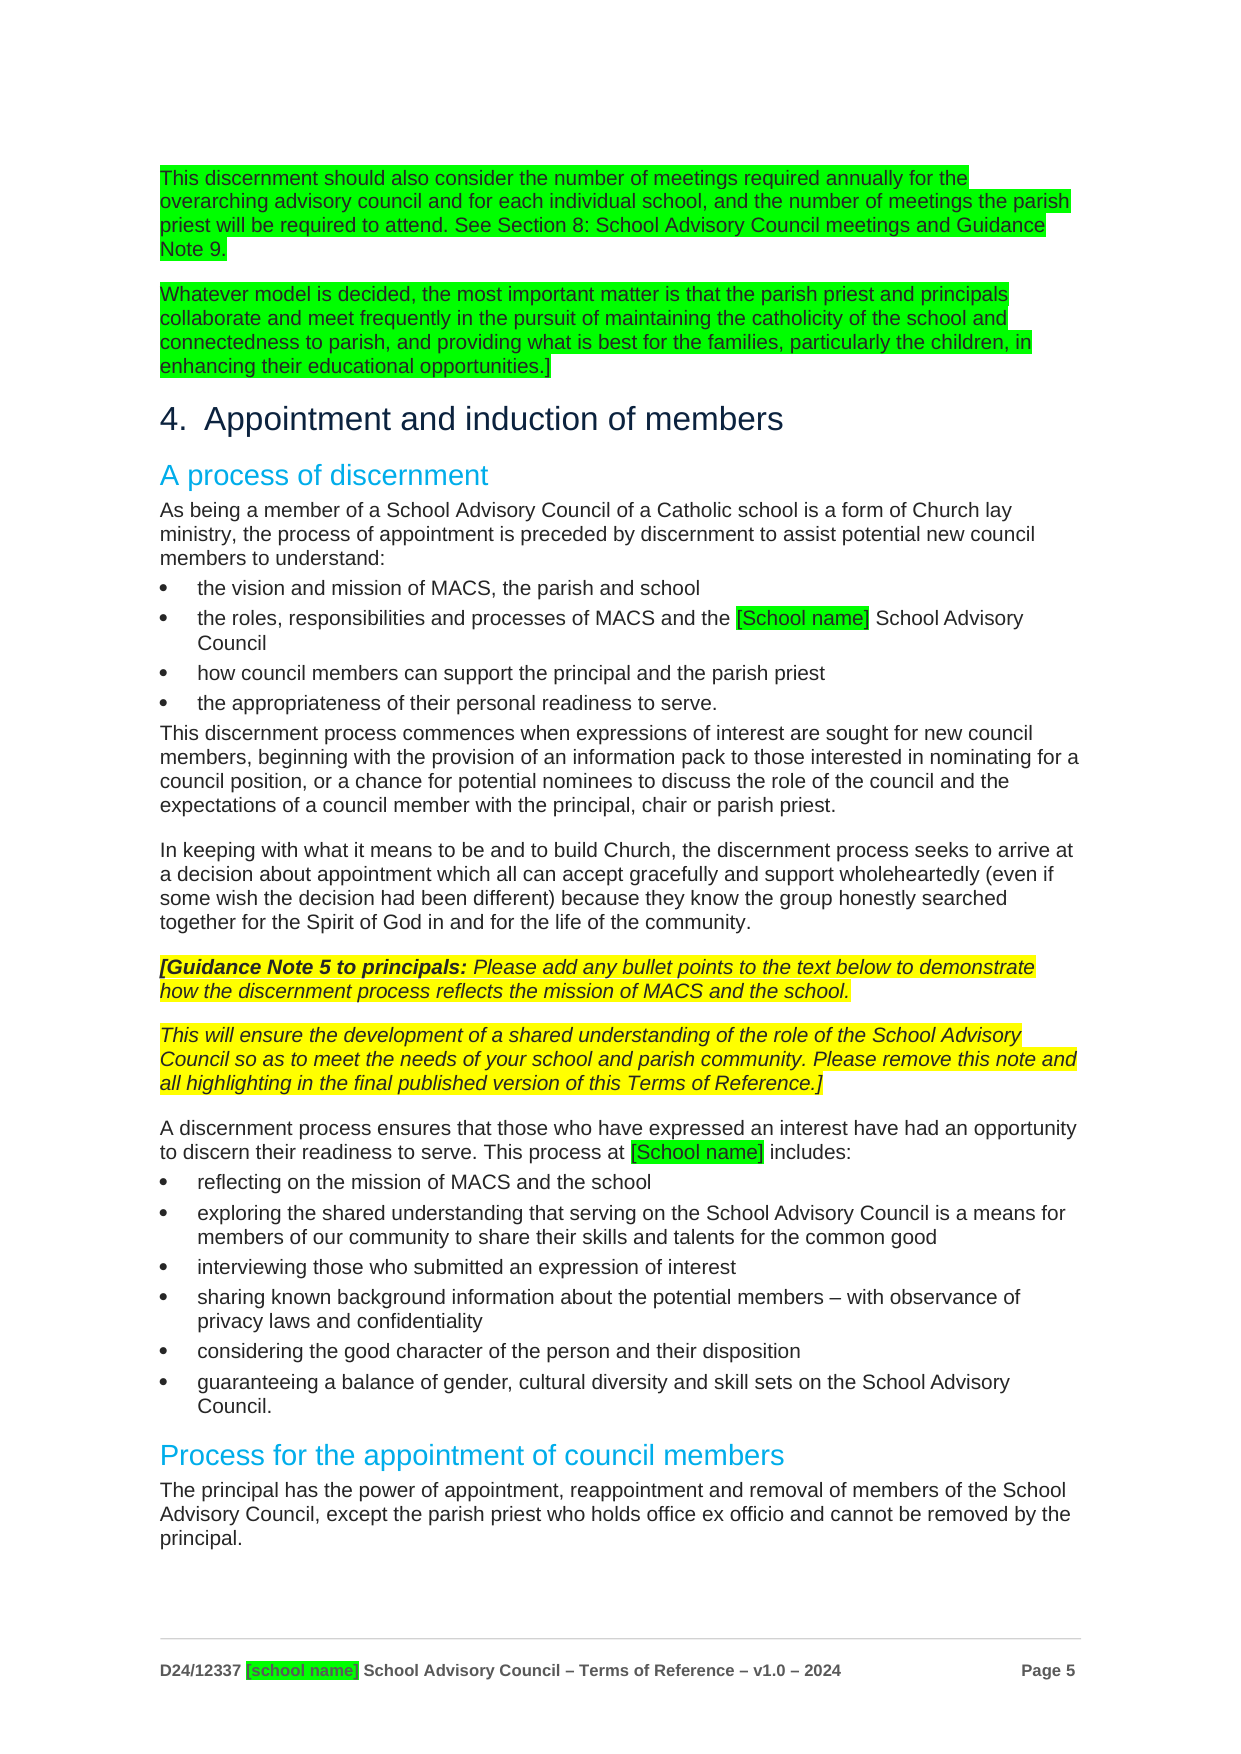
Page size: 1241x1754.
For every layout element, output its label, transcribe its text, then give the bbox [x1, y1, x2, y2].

text Whatever model is decided, the most important matter is that the parish priest and principals collaborate and meet frequently in the pursuit of maintaining the catholicity of the school and connectedness to parish, and providing what is best for the families, particularly the children, in enhancing their educational opportunities.] [551, 282, 1081, 378]
list sharing known background information about the potential members – with observance of privacy laws and confidentiality [159, 1285, 1081, 1333]
text As being a member of a School Advisory Council of a Catholic school is a form of Church lay ministry, the process of appointment is preceded by discernment to assist potential new council members to understand: [159, 498, 1081, 570]
list considering the good character of the person and their disposition [159, 1339, 1081, 1363]
text This will ensure the development of a shared understanding of the role of the School Advisory Council so as to meet the needs of your school and parish community. Please remove this note and all highlighting in the final published version of this Terms of Reference.] [823, 1023, 1081, 1095]
list guaranteeing a balance of gender, cultural diversity and skill sets on the School Advisory Council. [159, 1369, 1081, 1418]
text This discernment process commences when expressions of interest are sought for new council members, beginning with the provision of an information pack to those interested in nominating for a council position, or a chance for potential nominees to discuss the role of the council and the expectations of a council member with the principal, chair or parish priest. [159, 721, 1081, 817]
list reflecting on the mission of MACS and the school [159, 1170, 1081, 1194]
text This discernment should also consider the number of meetings required annually for the overarching advisory council and for each individual school, and the number of meetings the parish priest will be required to attend. See Section 8: School Advisory Council meetings and Guidance Note 9. [227, 165, 1081, 261]
text [Guidance Note 5 to principals: Please add any bullet points to the text below to demonstrate how the discernment process reflects the mission of MACS and the school. [159, 954, 1081, 1002]
list how council members can support the principal and the parish priest [159, 661, 1081, 684]
subtitle Appointment and induction of members [159, 399, 1081, 437]
text In keeping with what it means to be and to build Church, the discernment process seeks to arrive at a decision about appointment which all can accept gracefully and support wholeheartedly (even if some wish the decision had been different) because they know the group honestly searched together for the Spirit of God in and for the life of the community. [159, 838, 1081, 934]
list the vision and mission of MACS, the parish and school [159, 576, 1081, 600]
subtitle Process for the appointment of council members [159, 1438, 1081, 1472]
text The principal has the power of appointment, reappointment and removal of members of the School Advisory Council, except the parish priest who holds office ex officio and cannot be removed by the principal. [159, 1478, 1081, 1550]
list exploring the shared understanding that serving on the School Advisory Council is a means for members of our community to share their skills and talents for the common good [159, 1200, 1081, 1248]
subtitle A process of discernment [159, 458, 1081, 492]
list interviewing those who submitted an expression of interest [159, 1255, 1081, 1279]
list the appropriateness of their personal readiness to serve. [159, 691, 1081, 715]
text A discernment process ensures that those who have expressed an interest have had an opportunity to discern their readiness to serve. This process at [School name] includes: [159, 1116, 1081, 1164]
list the roles, responsibilities and processes of MACS and the [School name] School Advisory Council [159, 606, 1081, 654]
